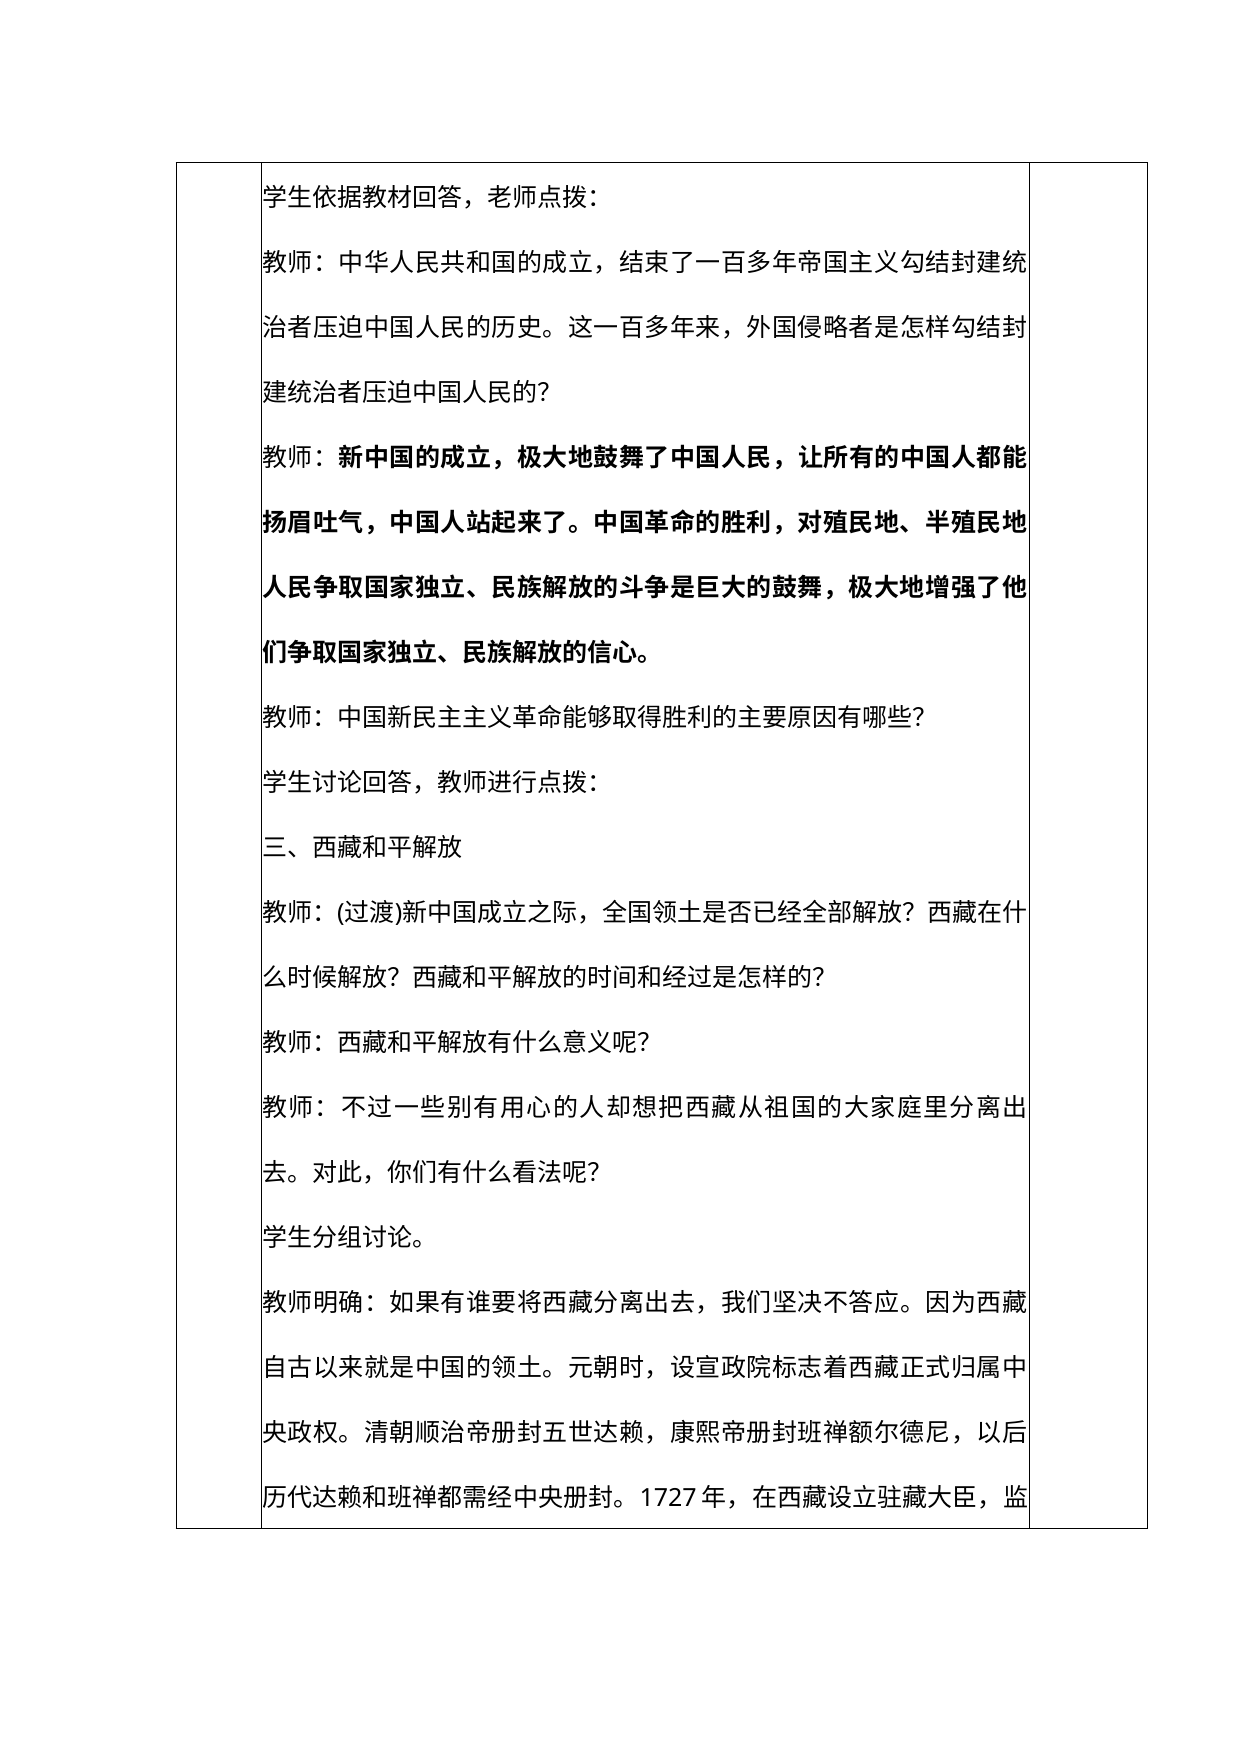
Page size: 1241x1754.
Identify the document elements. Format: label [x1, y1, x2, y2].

table_cell [1030, 163, 1147, 1528]
table_cell [177, 163, 261, 1528]
table_cell [262, 163, 1029, 1528]
